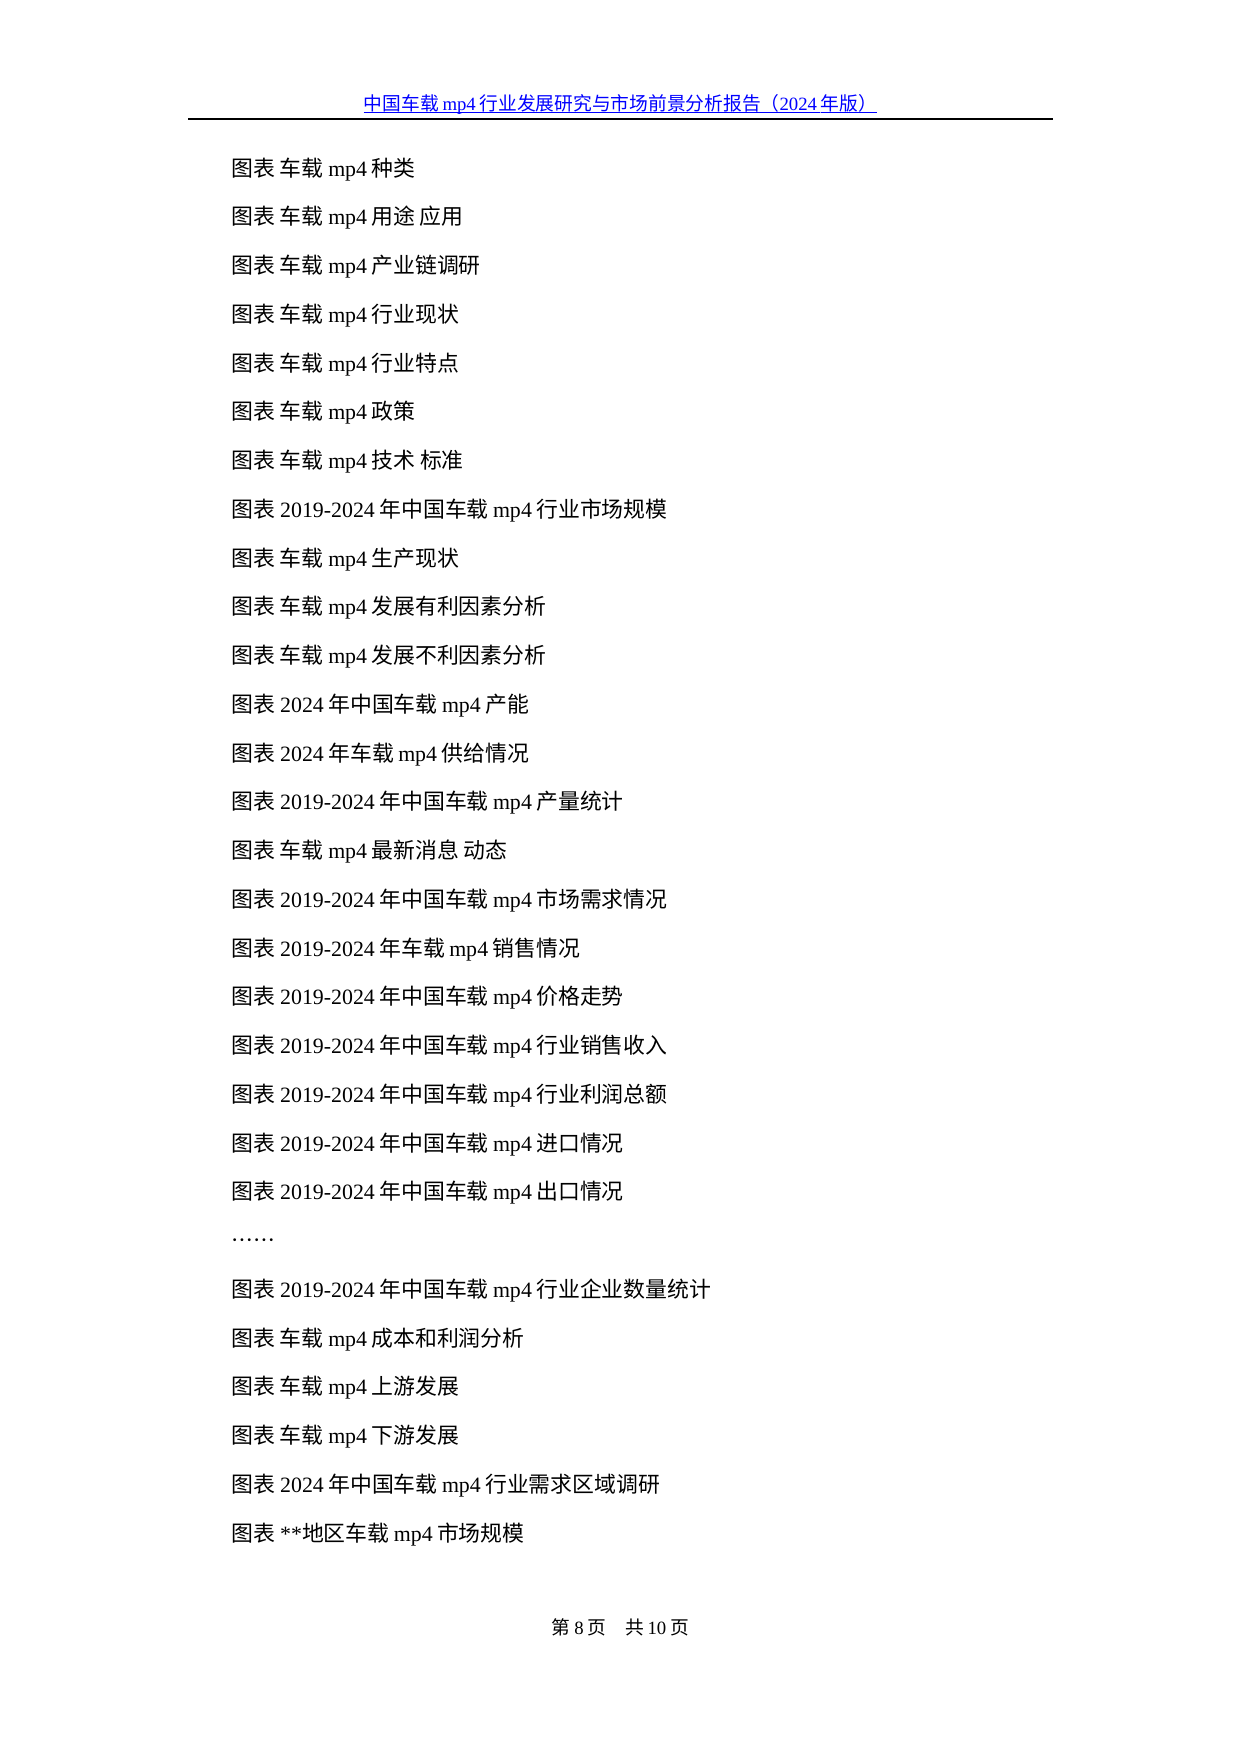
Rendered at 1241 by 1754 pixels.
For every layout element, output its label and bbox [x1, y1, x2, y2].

text [187, 150, 1053, 1548]
